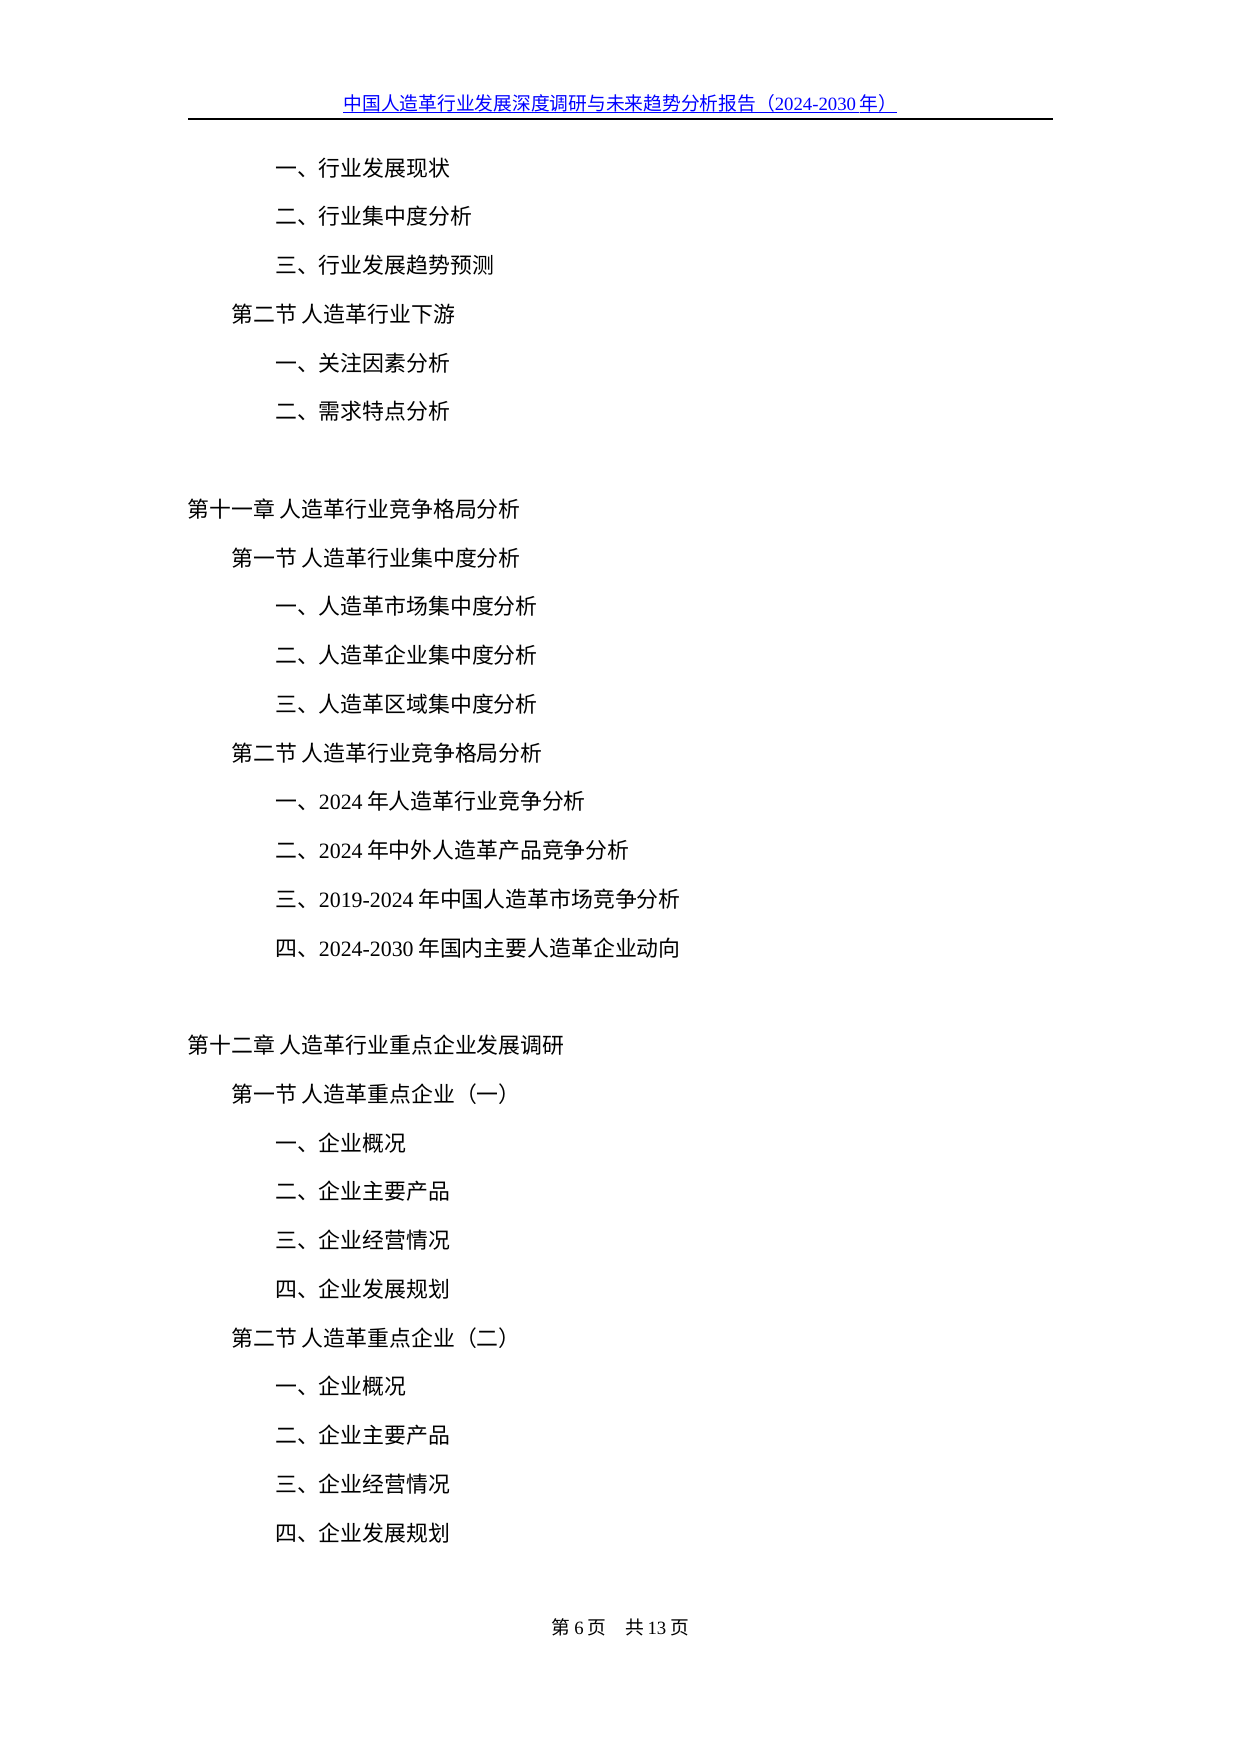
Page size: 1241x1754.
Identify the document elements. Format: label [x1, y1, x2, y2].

text [187, 150, 1053, 1548]
